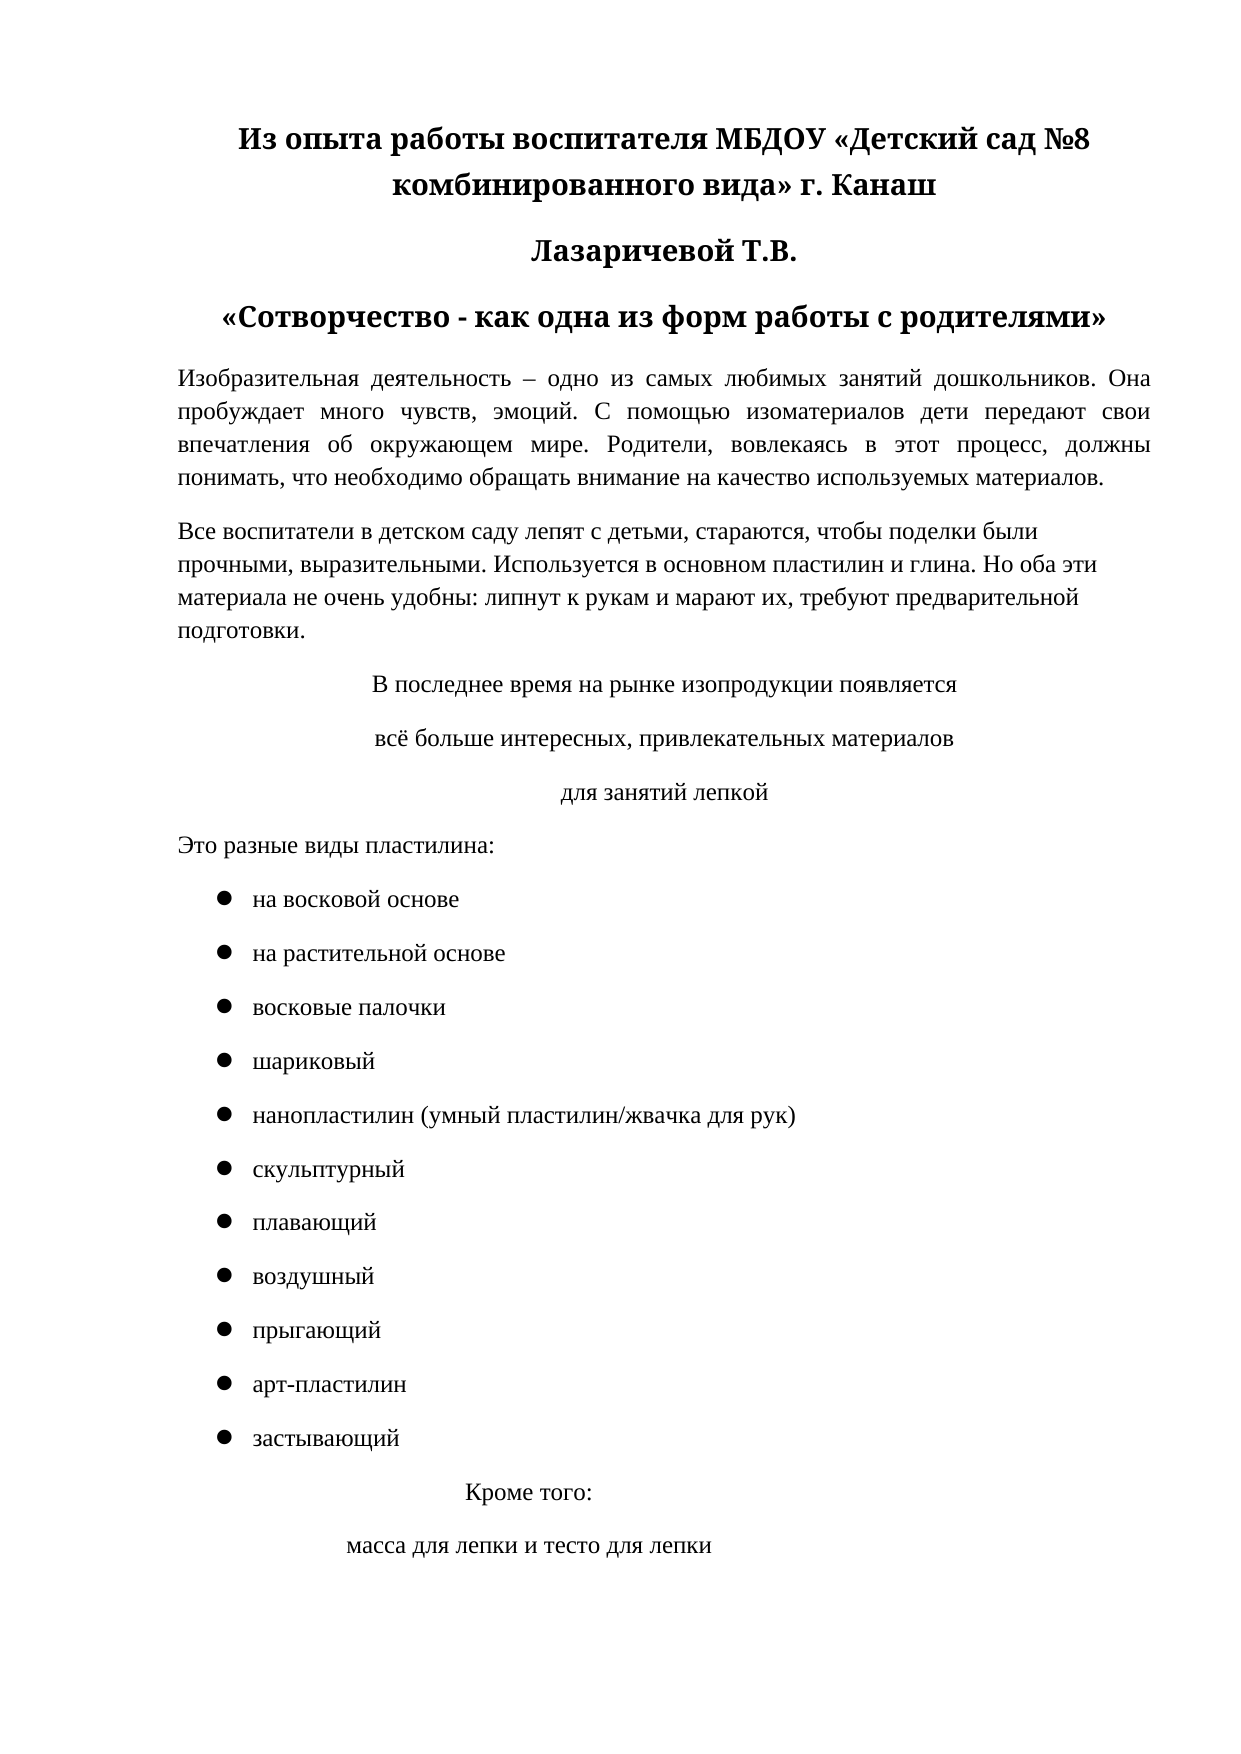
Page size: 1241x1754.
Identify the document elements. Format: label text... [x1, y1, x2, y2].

text Это разные виды пластилина: [177, 831, 1152, 859]
list восковые палочки [215, 992, 1152, 1021]
list на растительной основе [215, 938, 1152, 967]
text Все воспитатели в детском саду лепят с детьми, стараются, чтобы поделки были прочными, выразительными. Используется в основном пластилин и глина. Но оба эти материала не очень удобны: липнут к рукам и марают их, требуют предварительной подготовки. [177, 516, 1152, 644]
text всё больше интересных, привлекательных материалов [177, 723, 1152, 752]
list плавающий [215, 1207, 1152, 1236]
text Лазаричевой Т.В. [177, 230, 1152, 270]
text Кроме того: [177, 1477, 1152, 1506]
list воздушный [215, 1261, 1152, 1290]
text Из опыта работы воспитателя МБДОУ «Детский сад №8 комбинированного вида» г. Канаш [177, 118, 1152, 203]
list арт-пластилин [215, 1369, 1152, 1398]
text для занятий лепкой [177, 777, 1152, 805]
text масса для лепки и тесто для лепки [177, 1531, 1152, 1559]
list скульптурный [215, 1154, 1152, 1182]
list застывающий [215, 1423, 1152, 1452]
list на восковой основе [215, 884, 1152, 913]
text В последнее время на рынке изопродукции появляется [177, 669, 1152, 698]
text «Сотворчество - как одна из форм работы с родителями» [177, 297, 1152, 336]
list шариковый [215, 1046, 1152, 1075]
list нанопластилин (умный пластилин/жвачка для рук) [215, 1100, 1152, 1128]
list прыгающий [215, 1315, 1152, 1344]
text Изобразительная деятельность – одно из самых любимых занятий дошкольников. Она пробуждает много чувств, эмоций. С помощью изоматериалов дети передают свои впечатления об окружающем мире. Родители, вовлекаясь в этот процесс, должны понимать, что необходимо обращать внимание на качество используемых материалов. [177, 363, 1152, 491]
